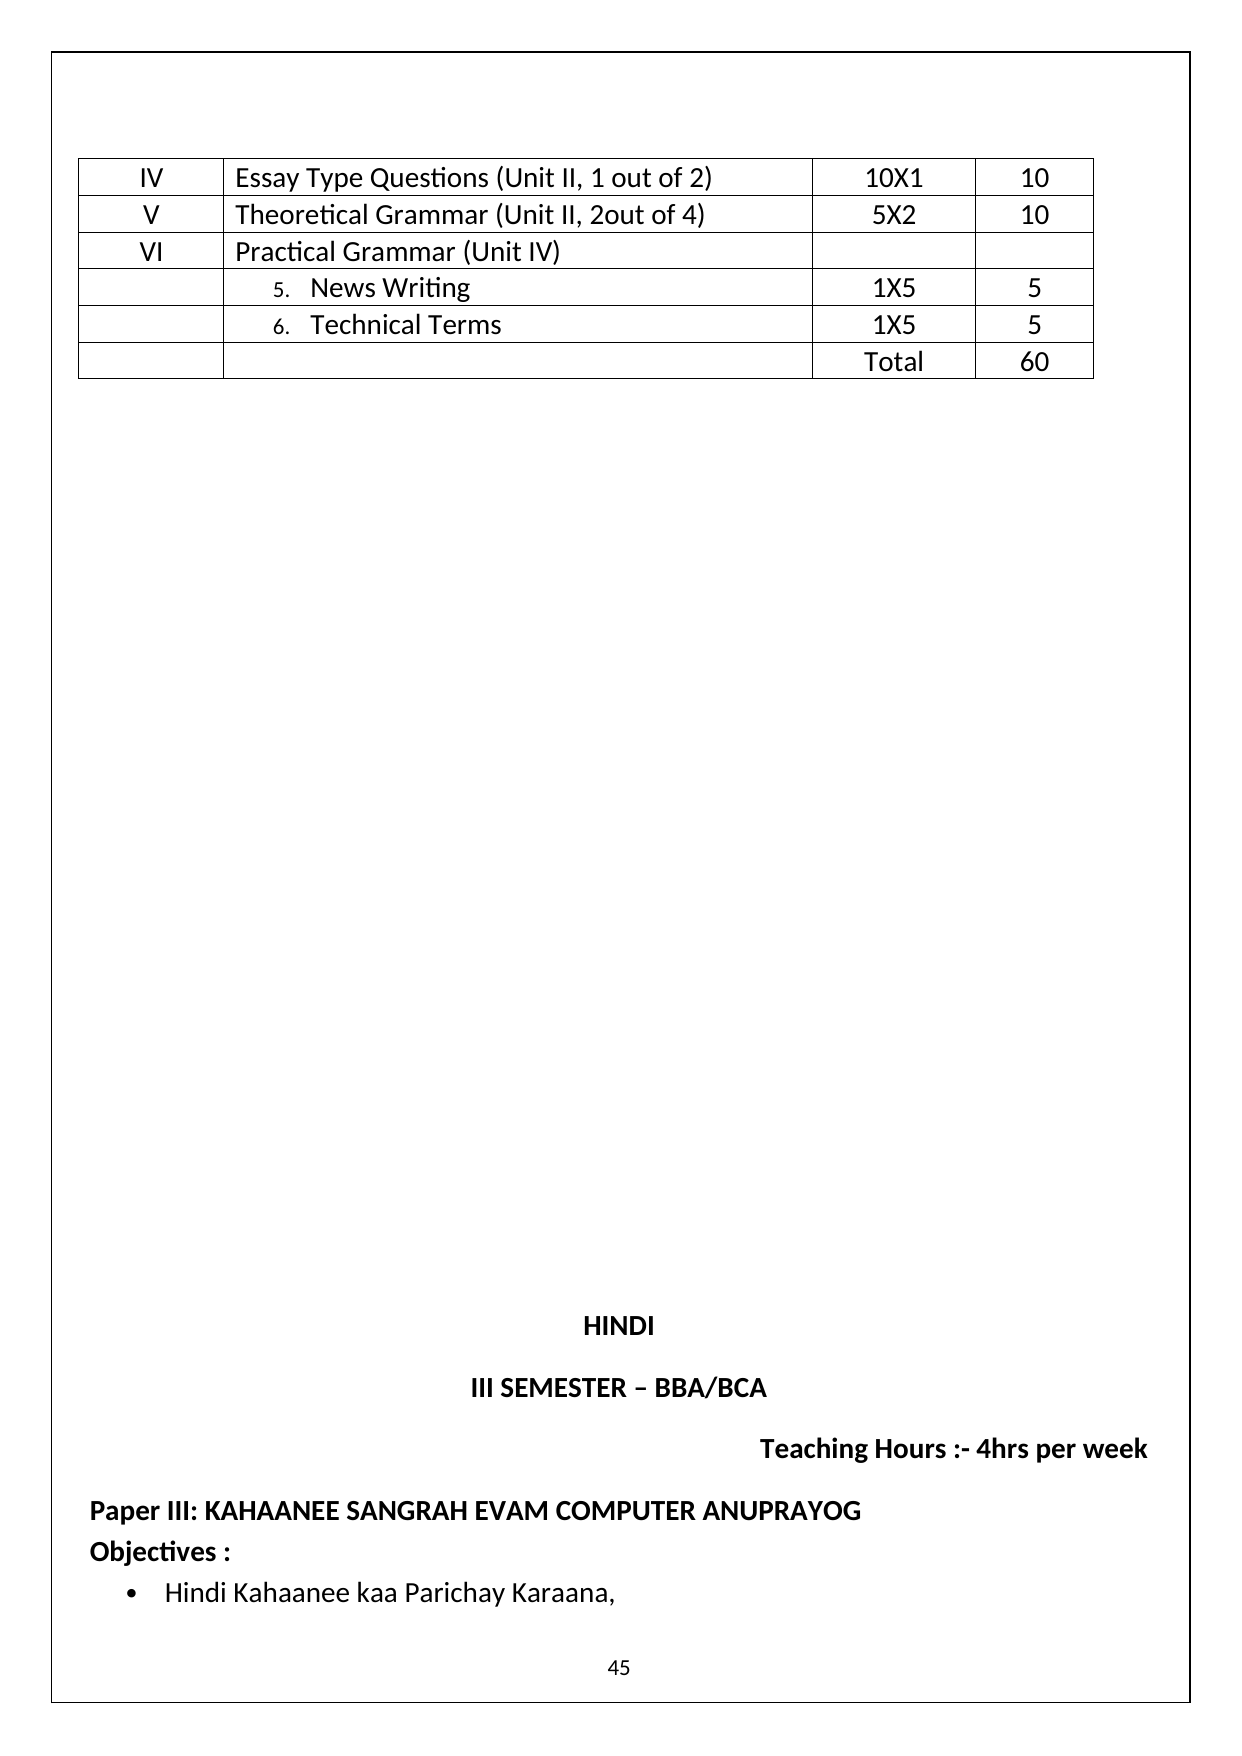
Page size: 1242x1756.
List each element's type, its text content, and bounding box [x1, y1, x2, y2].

table_cell 5X2 [813, 196, 975, 232]
table_cell 10X1 [813, 159, 975, 195]
table_cell V [79, 196, 223, 232]
table_cell 60 [976, 343, 1093, 378]
text Objectives : [89, 1533, 1148, 1569]
table_cell 5 [976, 306, 1093, 342]
text Teaching Hours :- 4hrs per week [89, 1431, 1148, 1466]
table_cell Total [813, 343, 975, 378]
table_cell 10 [976, 196, 1093, 232]
text Paper III: KAHAANEE SANGRAH EVAM COMPUTER ANUPRAYOG [89, 1492, 1148, 1528]
table_cell Essay Type Questions (Unit II, 1 out of 2) [224, 159, 812, 195]
table_cell [976, 233, 1093, 268]
table_cell VI [79, 233, 223, 268]
table_cell IV [79, 159, 223, 195]
table_cell Technical Terms [224, 306, 812, 342]
table_cell Theoretical Grammar (Unit II, 2out of 4) [224, 196, 812, 232]
table_cell 1X5 [813, 306, 975, 342]
table_cell [79, 306, 223, 342]
table_cell 10 [976, 159, 1093, 195]
table_cell [224, 343, 812, 378]
table_cell [79, 269, 223, 305]
table_cell 5 [976, 269, 1093, 305]
table_cell News Writing [224, 269, 812, 305]
table_cell Practical Grammar (Unit IV) [224, 233, 812, 268]
list Hindi Kahaanee kaa Parichay Karaana, [127, 1574, 1148, 1610]
text HINDI [89, 1307, 1148, 1343]
text III SEMESTER – BBA/BCA [89, 1369, 1148, 1404]
table_cell 1X5 [813, 269, 975, 305]
table_cell [813, 233, 975, 268]
table_cell [79, 343, 223, 378]
